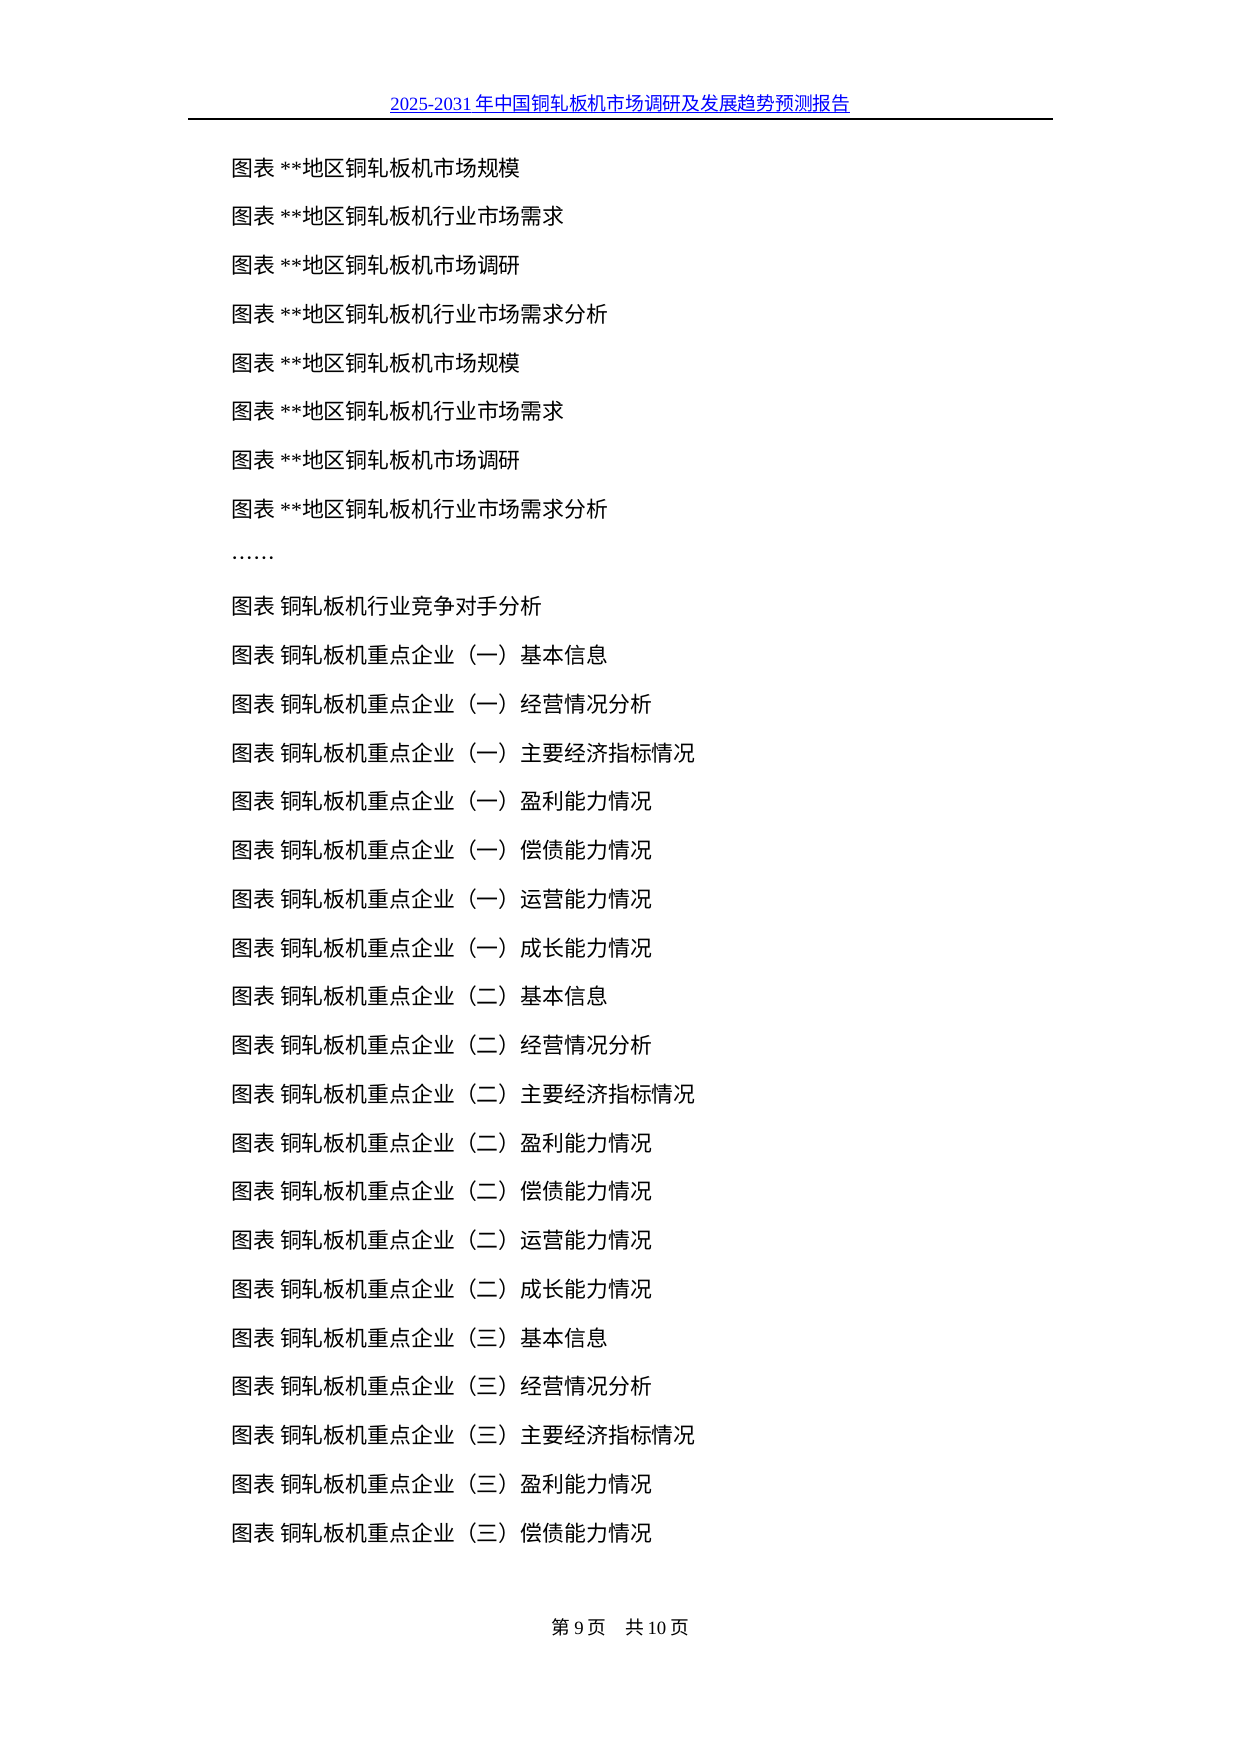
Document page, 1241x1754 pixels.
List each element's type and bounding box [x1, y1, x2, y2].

text [187, 150, 1053, 1548]
